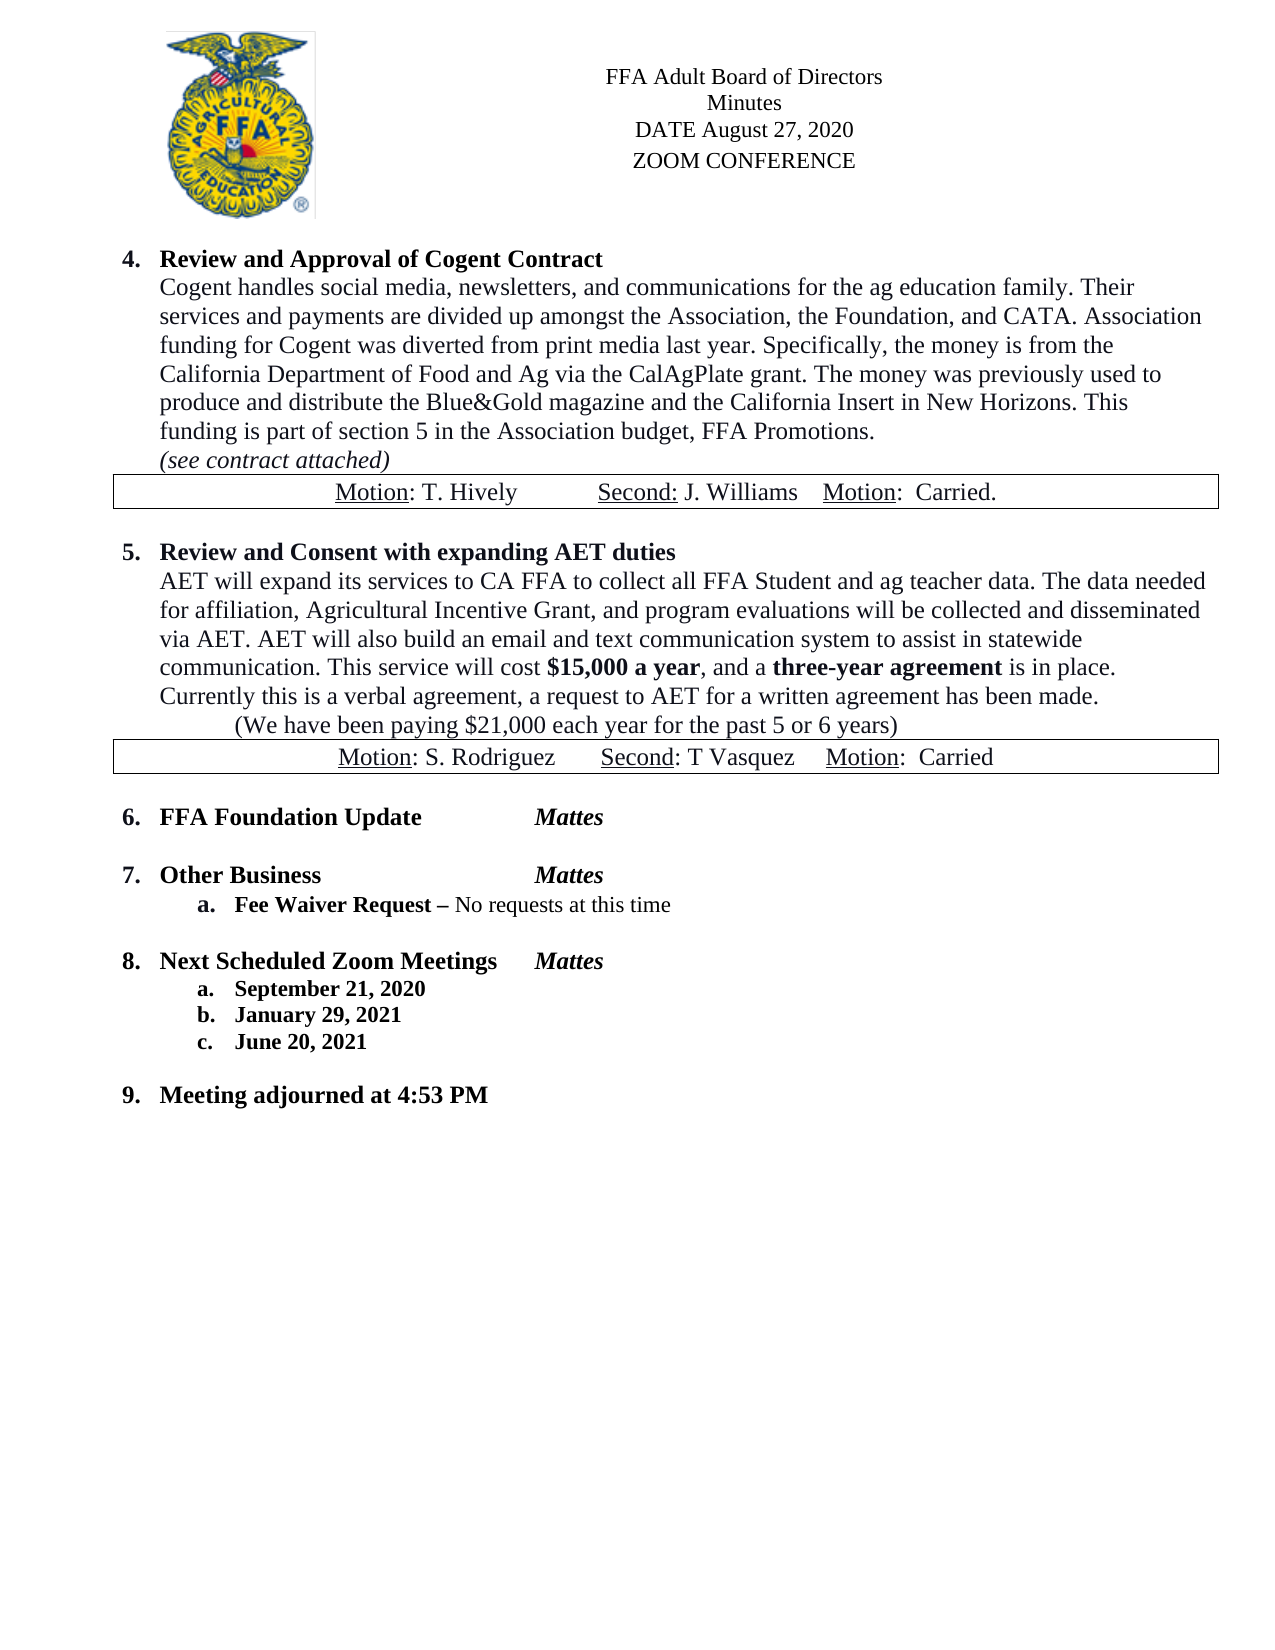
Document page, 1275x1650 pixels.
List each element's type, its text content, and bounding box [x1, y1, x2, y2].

list Fee Waiver Request – No requests at this time [197, 889, 1209, 917]
list Other Business Mattes [122, 860, 1209, 889]
text Cogent handles social media, newsletters, and communications for the ag education family. Their services and payments are divided up amongst the Association, the Foundation, and CATA. Association funding for Cogent was diverted from print media last year. Specifically, the money is from the California Department of Food and Ag via the CalAgPlate grant. The money was previously used to produce and distribute the Blue&Gold magazine and the California Insert in New Horizons. This funding is part of section 5 in the Association budget, FFA Promotions. [159, 272, 1209, 445]
list Next Scheduled Zoom Meetings Mattes [122, 946, 1209, 975]
text Motion: T. Hively Second: J. Williams Motion: Carried. [114, 475, 1218, 508]
text AET will expand its services to CA FFA to collect all FFA Student and ag teacher data. The data needed for affiliation, Agricultural Incentive Grant, and program evaluations will be collected and disseminated via AET. AET will also build an email and text communication system to assist in statewide communication. This service will cost $15,000 a year, and a three-year agreement is in place. Currently this is a verbal agreement, a request to AET for a written agreement has been made. [159, 566, 1209, 710]
list June 20, 2021 [197, 1028, 1209, 1054]
picture [166, 30, 317, 219]
text Motion: S. Rodriguez Second: T Vasquez Motion: Carried [114, 740, 1218, 773]
list September 21, 2020 [197, 975, 1209, 1001]
list FFA Foundation Update Mattes [122, 802, 1209, 831]
text (see contract attached) [159, 445, 1209, 474]
list Review and Approval of Cogent Contract [122, 244, 1209, 272]
list Meeting adjourned at 4:53 PM [122, 1080, 1209, 1109]
text (We have been paying $21,000 each year for the past 5 or 6 years) [234, 710, 1209, 739]
list January 29, 2021 [197, 1001, 1209, 1028]
list Review and Consent with expanding AET duties [122, 537, 1209, 566]
